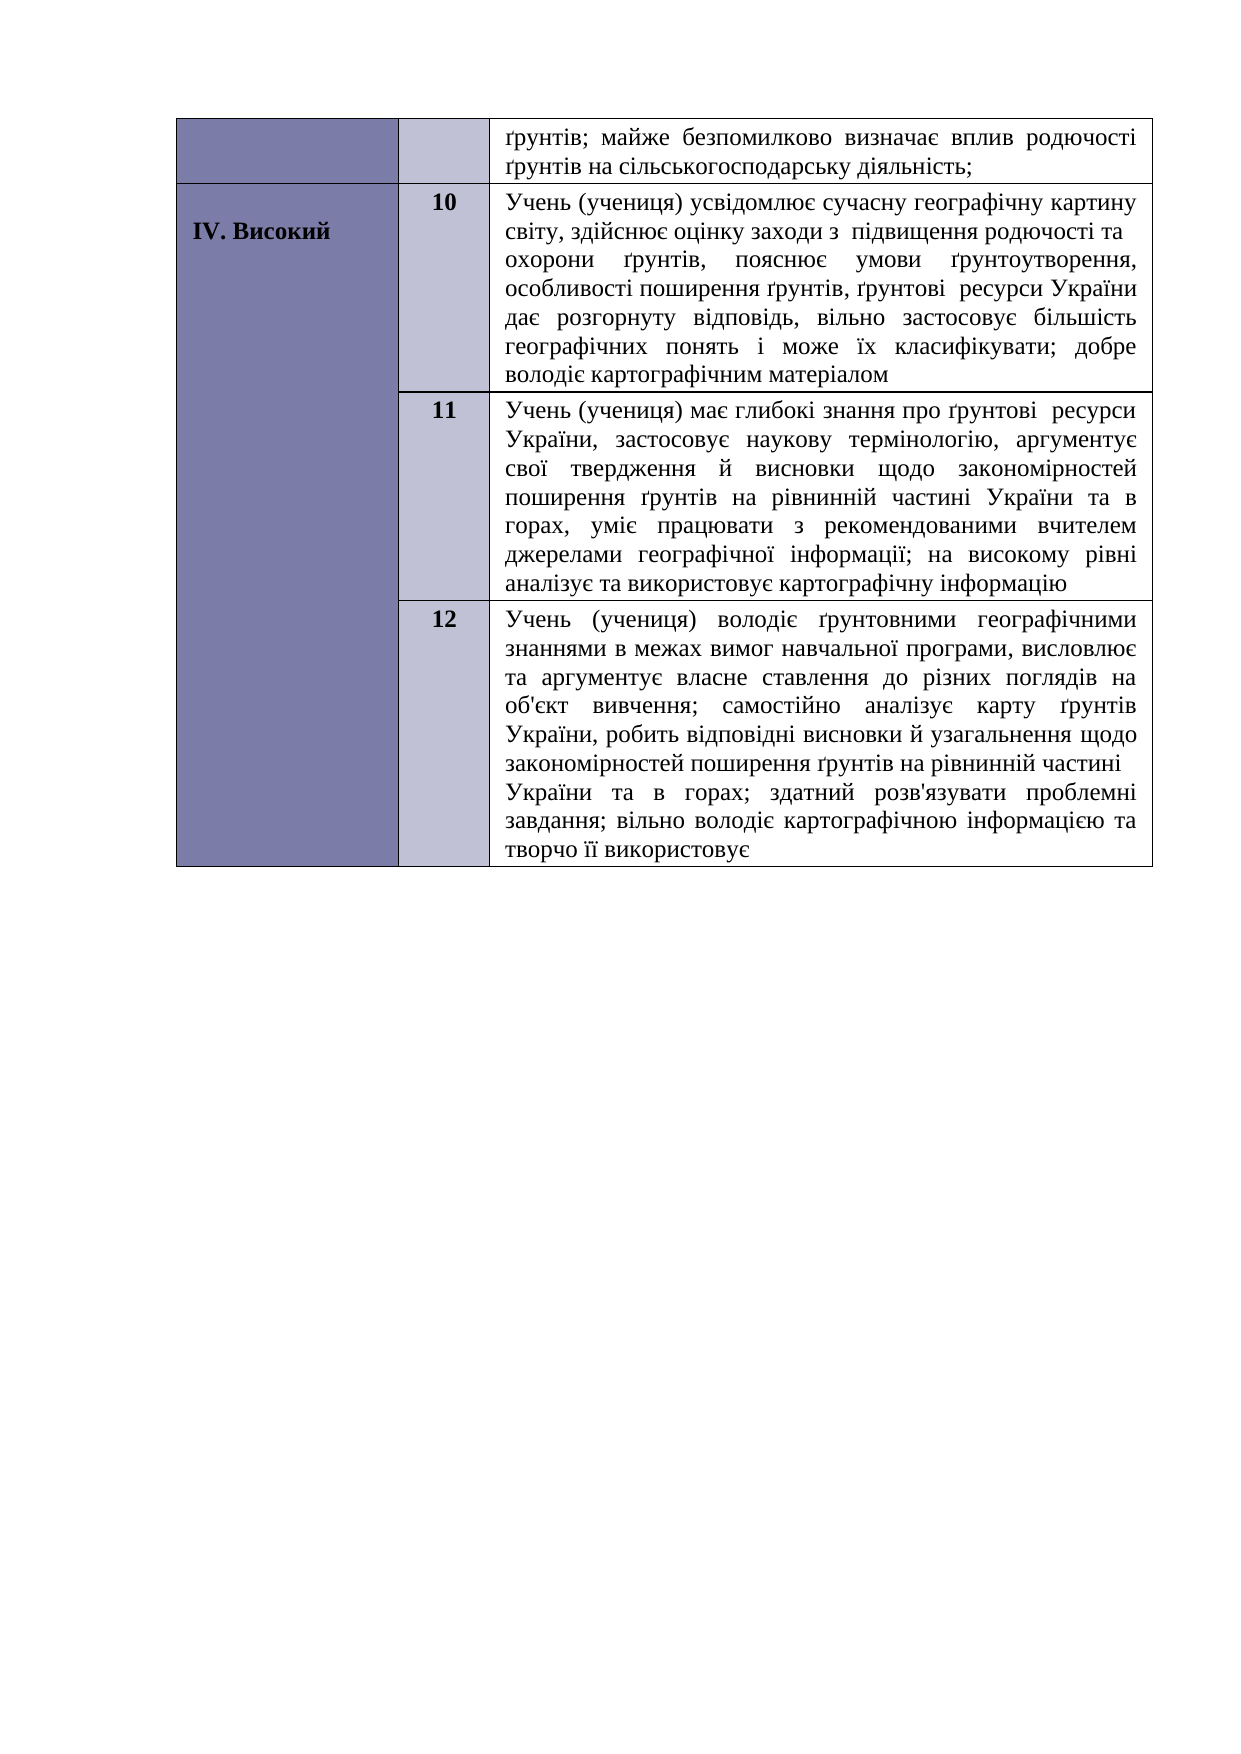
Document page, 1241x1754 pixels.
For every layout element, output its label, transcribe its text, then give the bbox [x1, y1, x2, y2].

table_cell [490, 119, 1152, 183]
table_cell Учень (учениця) усвідомлює сучасну географічну картину світу, здійснює оцінку заходи з підвищення родючості та охорони ґрунтів, пояснює умови ґрунтоутворення, особливості поширення ґрунтів, ґрунтові ресурси України дає розгорнуту відповідь, вільно застосовує більшість географічних понять і може їх класифікувати; добре володіє картографічним матеріалом [490, 184, 1152, 391]
table_cell 11 [399, 393, 489, 600]
table_cell 12 [399, 601, 489, 866]
table_cell IV. Високий [177, 184, 398, 866]
table_cell Учень (учениця) має глибокі знання про ґрунтові ресурси України, застосовує наукову термінологію, аргументує свої твердження й висновки щодо закономірностей поширення ґрунтів на рівнинній частині України та в горах, уміє працювати з рекомендованими вчителем джерелами географічної інформації; на високому рівні аналізує та використовує картографічну інформацію [490, 393, 1152, 600]
table_cell Учень (учениця) володіє ґрунтовними географічними знаннями в межах вимог навчальної програми, висловлює та аргументує власне ставлення до різних поглядів на об'єкт вивчення; самостійно аналізує карту ґрунтів України, робить відповідні висновки й узагальнення щодо закономірностей поширення ґрунтів на рівнинній частині України та в горах; здатний розв'язувати проблемні завдання; вільно володіє картографічною інформацією та творчо її використовує [490, 601, 1152, 866]
table_cell 10 [399, 184, 489, 391]
table_cell 9 [399, 119, 489, 183]
